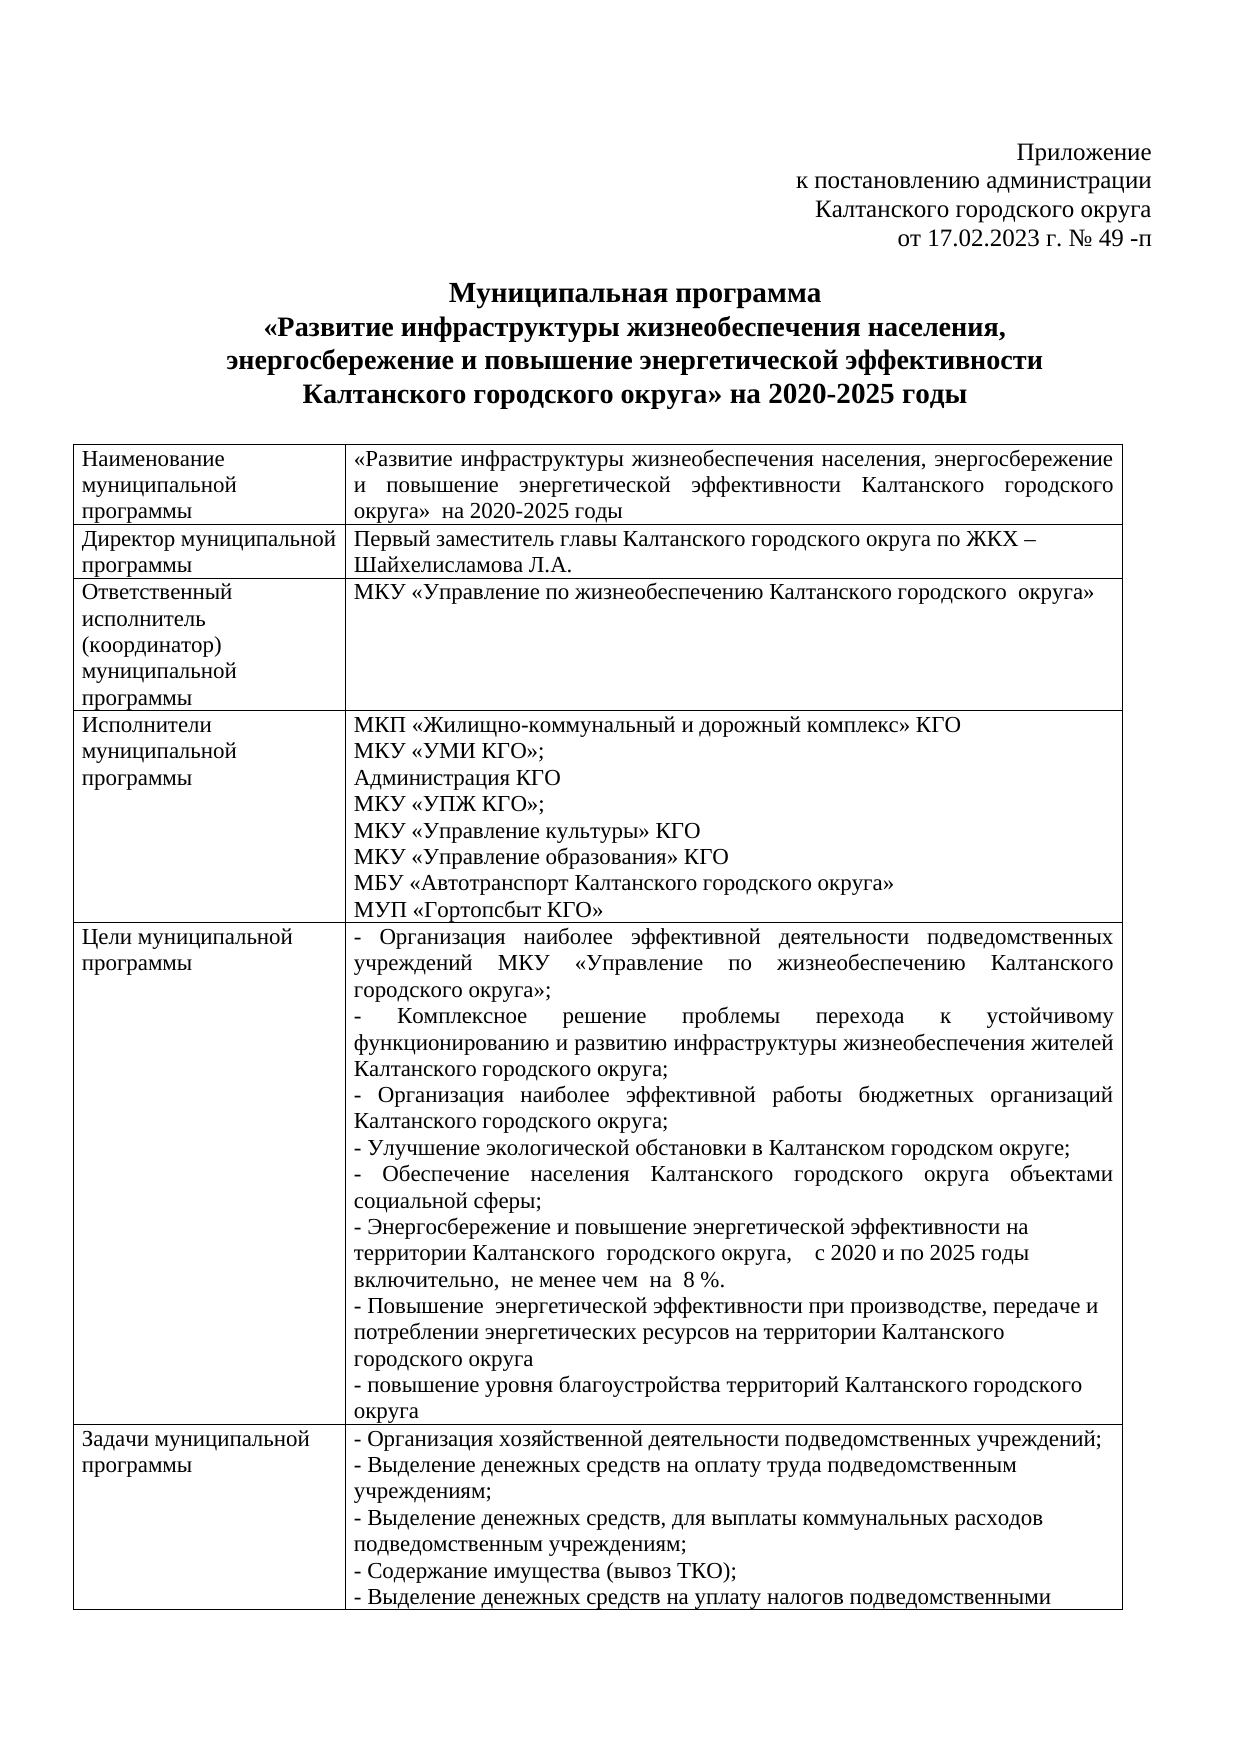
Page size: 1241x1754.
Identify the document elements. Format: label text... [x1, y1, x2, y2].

table_cell Исполнители муниципальной программы [74, 711, 345, 922]
table_cell Цели муниципальной программы [74, 923, 345, 1424]
table_header «Развитие инфраструктуры жизнеобеспечения населения, энергосбережение и повышение энергетической эффективности Калтанского городского округа» на 2020-2025 годы [346, 445, 1122, 524]
text Муниципальная программа [118, 276, 1152, 309]
text к постановлению администрации [118, 166, 1152, 194]
text «Развитие инфраструктуры жизнеобеспечения населения, [118, 309, 1152, 343]
text Приложение [118, 137, 1152, 166]
text Калтанского городского округа [118, 194, 1152, 223]
text энергосбережение и повышение энергетической эффективности [118, 343, 1152, 376]
table_cell Первый заместитель главы Калтанского городского округа по ЖКХ – Шайхелисламова Л.А. [346, 525, 1122, 577]
table_cell Ответственный исполнитель (координатор) муниципальной программы [74, 579, 345, 710]
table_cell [346, 1425, 1122, 1609]
table_cell МКУ «Управление по жизнеобеспечению Калтанского городского округа» [346, 579, 1122, 710]
table_cell - Организация наиболее эффективной деятельности подведомственных учреждений МКУ «Управление по жизнеобеспечению Калтанского городского округа»; - Комплексное решение проблемы перехода к устойчивому функционированию и развитию инфраструктуры жизнеобеспечения жителей Калтанского городского округа; - Организация наиболее эффективной работы бюджетных организаций Калтанского городского округа; - Улучшение экологической обстановки в Калтанском городском округе; - Обеспечение населения Калтанского городского округа объектами социальной сферы; - Энергосбережение и повышение энергетической эффективности на территории Калтанского городского округа, с 2020 и по 2025 годы включительно, не менее чем на 8 %. - Повышение энергетической эффективности при производстве, передаче и потреблении энергетических ресурсов на территории Калтанского городского округа - повышение уровня благоустройства территорий Калтанского городского округа [346, 923, 1122, 1424]
table_cell МКП «Жилищно-коммунальный и дорожный комплекс» КГО МКУ «УМИ КГО»; Администрация КГО МКУ «УПЖ КГО»; МКУ «Управление культуры» КГО МКУ «Управление образования» КГО МБУ «Автотранспорт Калтанского городского округа» МУП «Гортопсбыт КГО» [346, 711, 1122, 922]
text от 17.02.2023 г. № 49 -п [118, 223, 1152, 252]
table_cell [74, 1425, 345, 1609]
text Калтанского городского округа» на 2020-2025 годы [118, 376, 1152, 410]
table_cell Директор муниципальной программы [74, 525, 345, 577]
table_header Наименование муниципальной программы [74, 445, 345, 524]
